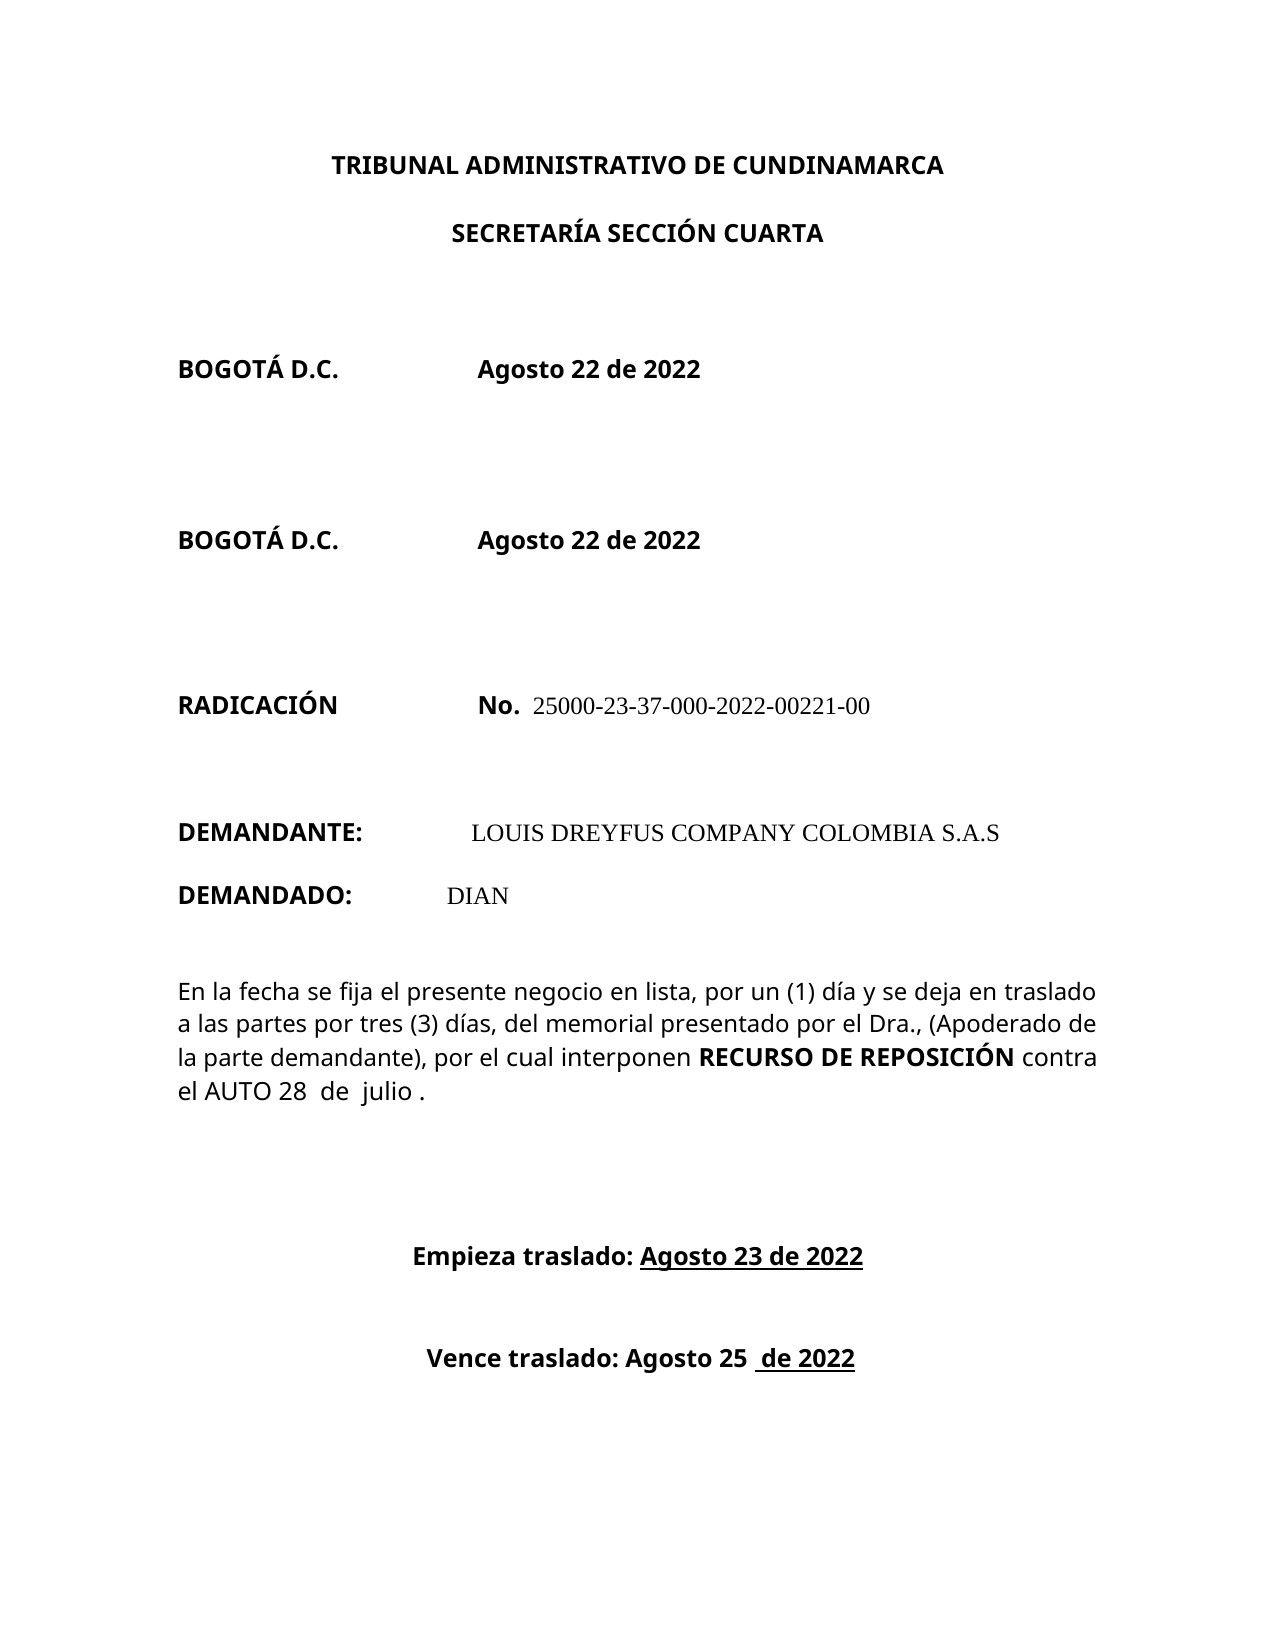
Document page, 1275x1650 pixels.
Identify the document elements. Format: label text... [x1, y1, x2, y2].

text Empieza traslado: Agosto 23 de 2022 [177, 1239, 1098, 1273]
text SECRETARÍA SECCIÓN CUARTA [177, 216, 1098, 250]
text Vence traslado: Agosto 25 de 2022 [177, 1341, 1098, 1375]
text BOGOTÁ D.C. Agosto 22 de 2022 [177, 522, 1098, 556]
text TRIBUNAL ADMINISTRATIVO DE CUNDINAMARCA [177, 148, 1098, 182]
title En la fecha se fija el presente negocio en lista, por un (1) día y se deja en traslado a las partes por tres (3) días, del memorial presentado por el Dra., (Apoderado de la parte demandante), por el cual interponen RECURSO DE REPOSICIÓN contra el AUTO 28 de julio . [177, 975, 1098, 1108]
text DEMANDADO: DIAN [177, 877, 1098, 911]
text BOGOTÁ D.C. Agosto 22 de 2022 [177, 352, 1098, 386]
text RADICACIÓN No. 25000-23-37-000-2022-00221-00 [177, 688, 1098, 722]
text DEMANDANTE: LOUIS DREYFUS COMPANY COLOMBIA S.A.S [177, 814, 1098, 848]
